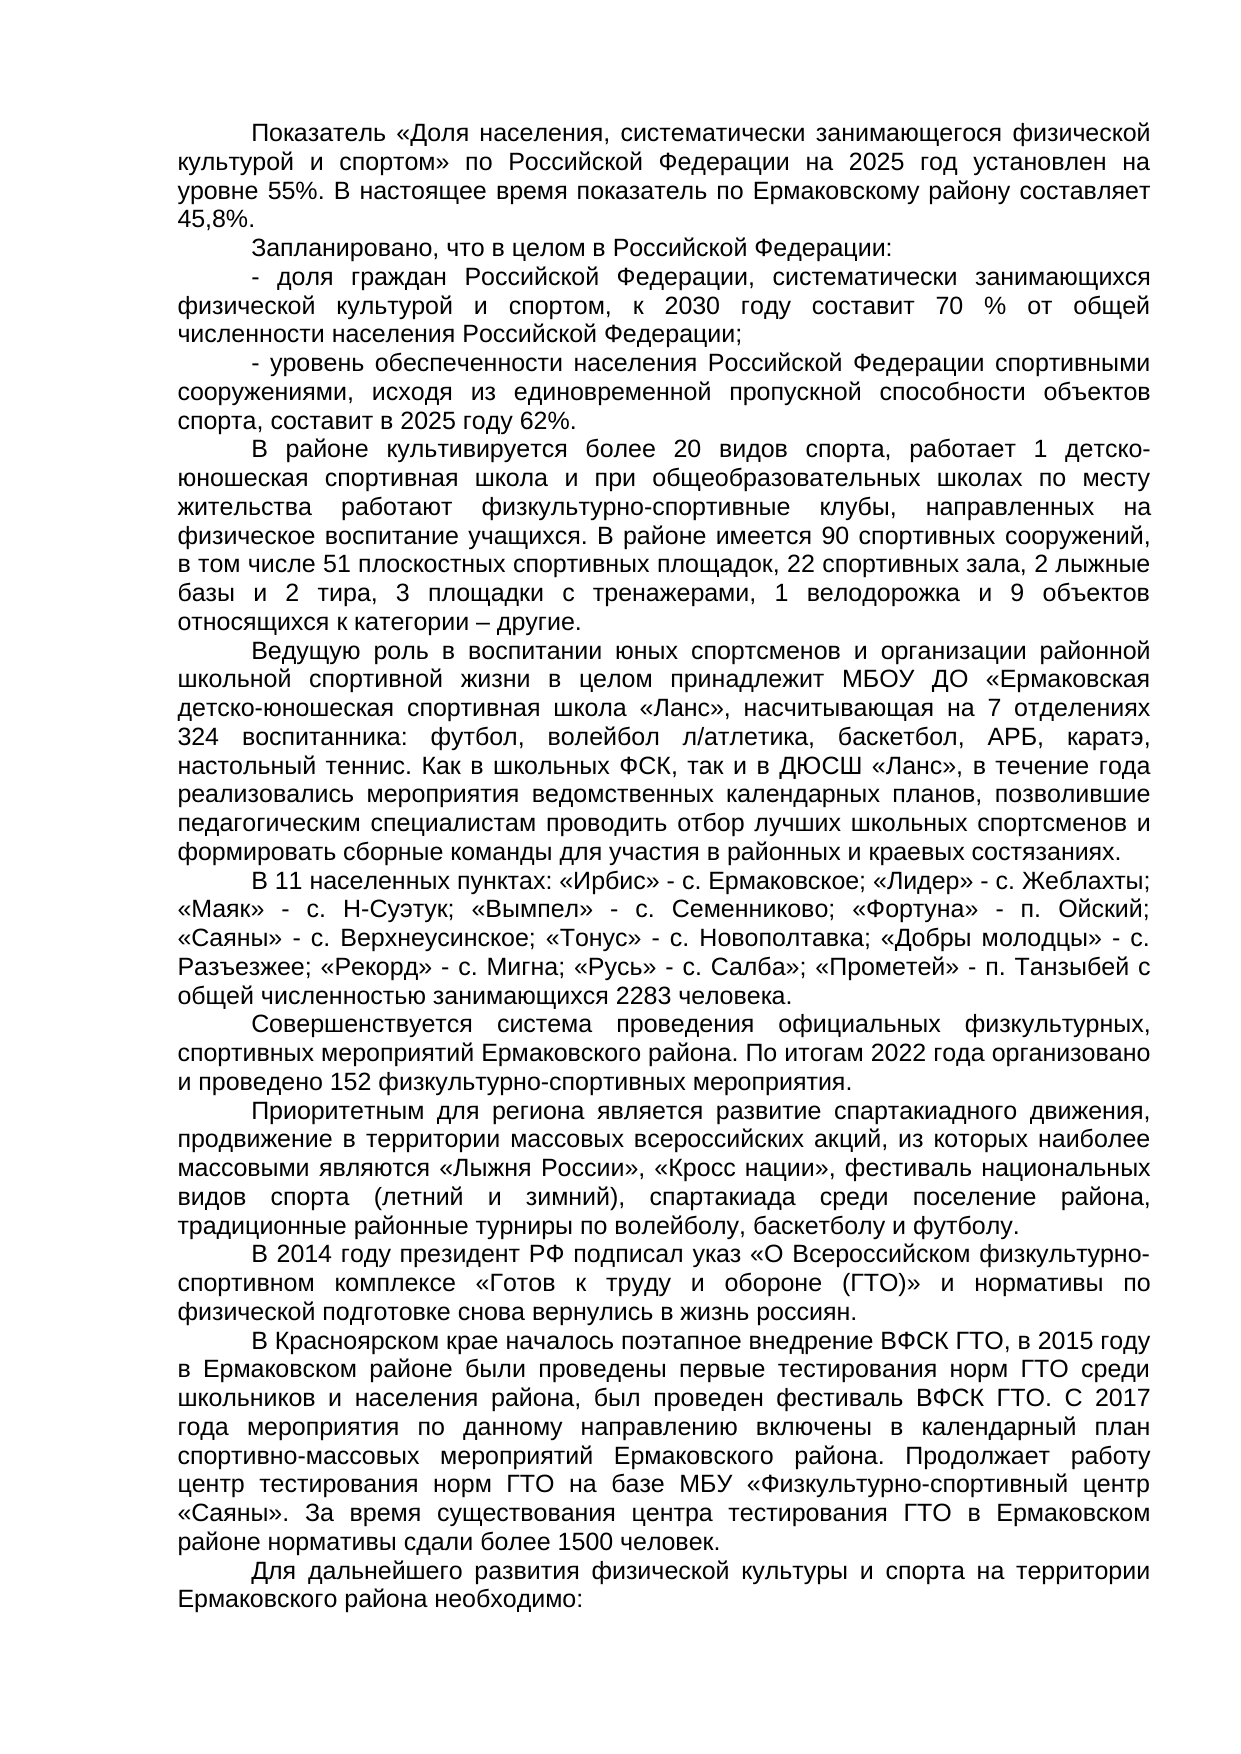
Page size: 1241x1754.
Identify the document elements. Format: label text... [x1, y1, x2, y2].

text Для дальнейшего развития физической культуры и спорта на территории Ермаковского района необходимо: [177, 1556, 1152, 1613]
text Запланировано, что в целом в Российской Федерации: [177, 233, 1152, 262]
text В районе культивируется более 20 видов спорта, работает 1 детско-юношеская спортивная школа и при общеобразовательных школах по месту жительства работают физкультурно-спортивные клубы, направленных на физическое воспитание учащихся. В районе имеется 90 спортивных сооружений, в том числе 51 плоскостных спортивных площадок, 22 спортивных зала, 2 лыжные базы и 2 тира, 3 площадки с тренажерами, 1 велодорожка и 9 объектов относящихся к категории – другие. [177, 434, 1152, 636]
text В 11 населенных пунктах: «Ирбис» - с. Ермаковское; «Лидер» - с. Жеблахты; «Маяк» - с. Н-Суэтук; «Вымпел» - с. Семенниково; «Фортуна» - п. Ойский; «Саяны» - с. Верхнеусинское; «Тонус» - с. Новополтавка; «Добры молодцы» - с. Разъезжее; «Рекорд» - с. Мигна; «Русь» - с. Салба»; «Прометей» - п. Танзыбей с общей численностью занимающихся 2283 человека. [177, 866, 1152, 1009]
text В 2014 году президент РФ подписал указ «О Всероссийском физкультурно-спортивном комплексе «Готов к труду и обороне (ГТО)» и нормативы по физической подготовке снова вернулись в жизнь россиян. [177, 1239, 1152, 1326]
text Совершенствуется система проведения официальных физкультурных, спортивных мероприятий Ермаковского района. По итогам 2022 года организовано и проведено 152 физкультурно-спортивных мероприятия. [177, 1009, 1152, 1096]
text В Красноярском крае началось поэтапное внедрение ВФСК ГТО, в 2015 году в Ермаковском районе были проведены первые тестирования норм ГТО среди школьников и населения района, был проведен фестиваль ВФСК ГТО. С 2017 года мероприятия по данному направлению включены в календарный план спортивно-массовых мероприятий Ермаковского района. Продолжает работу центр тестирования норм ГТО на базе МБУ «Физкультурно-спортивный центр «Саяны». За время существования центра тестирования ГТО в Ермаковском районе нормативы сдали более 1500 человек. [177, 1326, 1152, 1556]
text Ведущую роль в воспитании юных спортсменов и организации районной школьной спортивной жизни в целом принадлежит МБОУ ДО «Ермаковская детско-юношеская спортивная школа «Ланс», насчитывающая на 7 отделениях 324 воспитанника: футбол, волейбол л/атлетика, баскетбол, АРБ, каратэ, настольный теннис. Как в школьных ФСК, так и в ДЮСШ «Ланс», в течение года реализовались мероприятия ведомственных календарных планов, позволившие педагогическим специалистам проводить отбор лучших школьных спортсменов и формировать сборные команды для участия в районных и краевых состязаниях. [177, 636, 1152, 866]
text Показатель «Доля населения, систематически занимающегося физической культурой и спортом» по Российской Федерации на 2025 год установлен на уровне 55%. В настоящее время показатель по Ермаковскому району составляет 45,8%. [177, 118, 1152, 233]
text - уровень обеспеченности населения Российской Федерации спортивными сооружениями, исходя из единовременной пропускной способности объектов спорта, составит в 2025 году 62%. [177, 348, 1152, 434]
text - доля граждан Российской Федерации, систематически занимающихся физической культурой и спортом, к 2030 году составит 70 % от общей численности населения Российской Федерации; [177, 262, 1152, 348]
text Приоритетным для региона является развитие спартакиадного движения, продвижение в территории массовых всероссийских акций, из которых наиболее массовыми являются «Лыжня России», «Кросс нации», фестиваль национальных видов спорта (летний и зимний), спартакиада среди поселение района, традиционные районные турниры по волейболу, баскетболу и футболу. [177, 1096, 1152, 1239]
